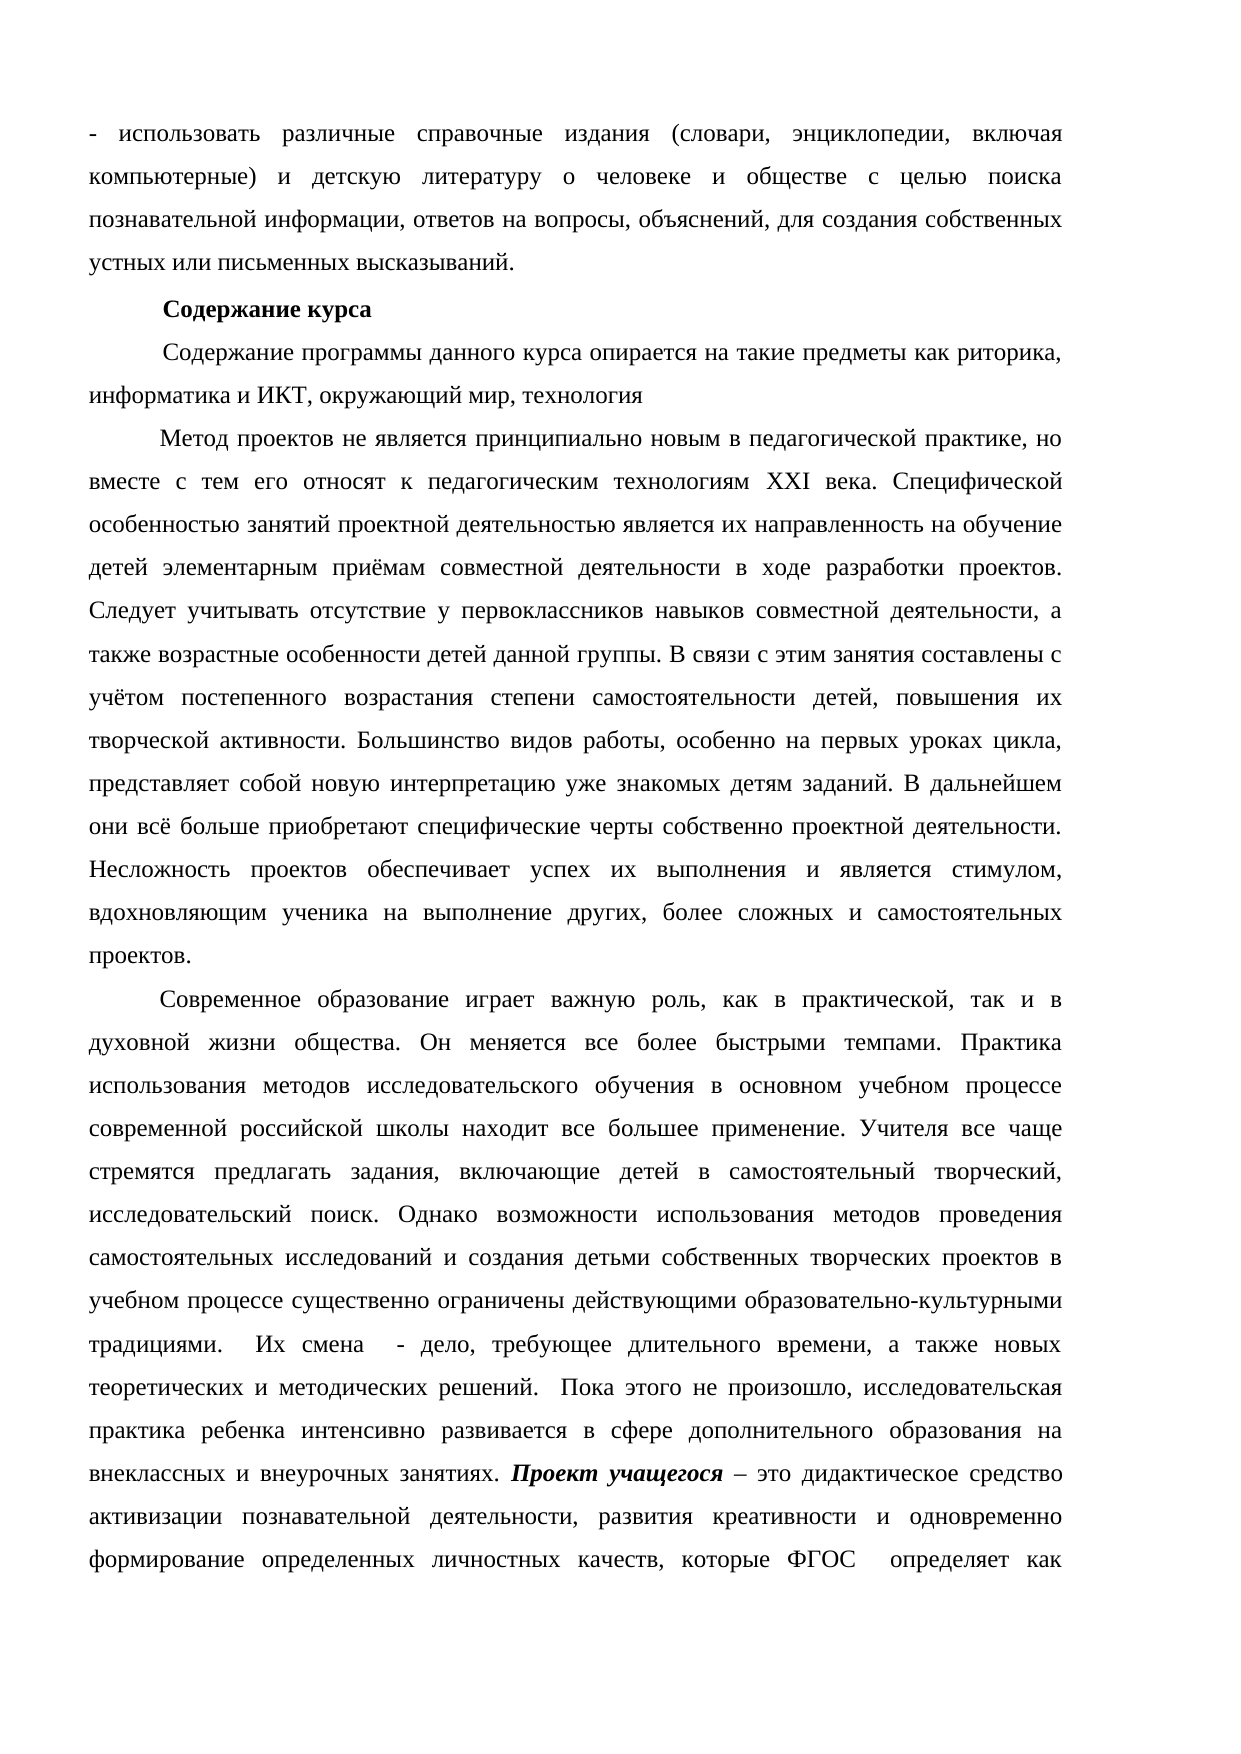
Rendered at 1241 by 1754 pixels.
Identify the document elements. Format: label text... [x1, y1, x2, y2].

text - использовать различные справочные издания (словари, энциклопедии, включая компьютерные) и детскую литературу о человеке и обществе с целью поиска познавательной информации, ответов на вопросы, объяснений, для создания собственных устных или письменных высказываний. [88, 118, 1063, 276]
text Метод проектов не является принципиально новым в педагогической практике, но вместе с тем его относят к педагогическим технологиям XXI века. Специфической особенностью занятий проектной деятельностью является их направленность на обучение детей элементарным приёмам совместной деятельности в ходе разработки проектов. Следует учитывать отсутствие у первоклассников навыков совместной деятельности, а также возрастные особенности детей данной группы. В связи с этим занятия составлены с учётом постепенного возрастания степени самостоятельности детей, повышения их творческой активности. Большинство видов работы, особенно на первых уроках цикла, представляет собой новую интерпретацию уже знакомых детям заданий. В дальнейшем они всё больше приобретают специфические черты собственно проектной деятельности. Несложность проектов обеспечивает успех их выполнения и является стимулом, вдохновляющим ученика на выполнение других, более сложных и самостоятельных проектов. [88, 423, 1063, 969]
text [88, 984, 1063, 1573]
text Содержание курса [88, 294, 1063, 322]
text Содержание программы данного курса опирается на такие предметы как риторика, информатика и ИКТ, окружающий мир, технология [88, 337, 1063, 409]
